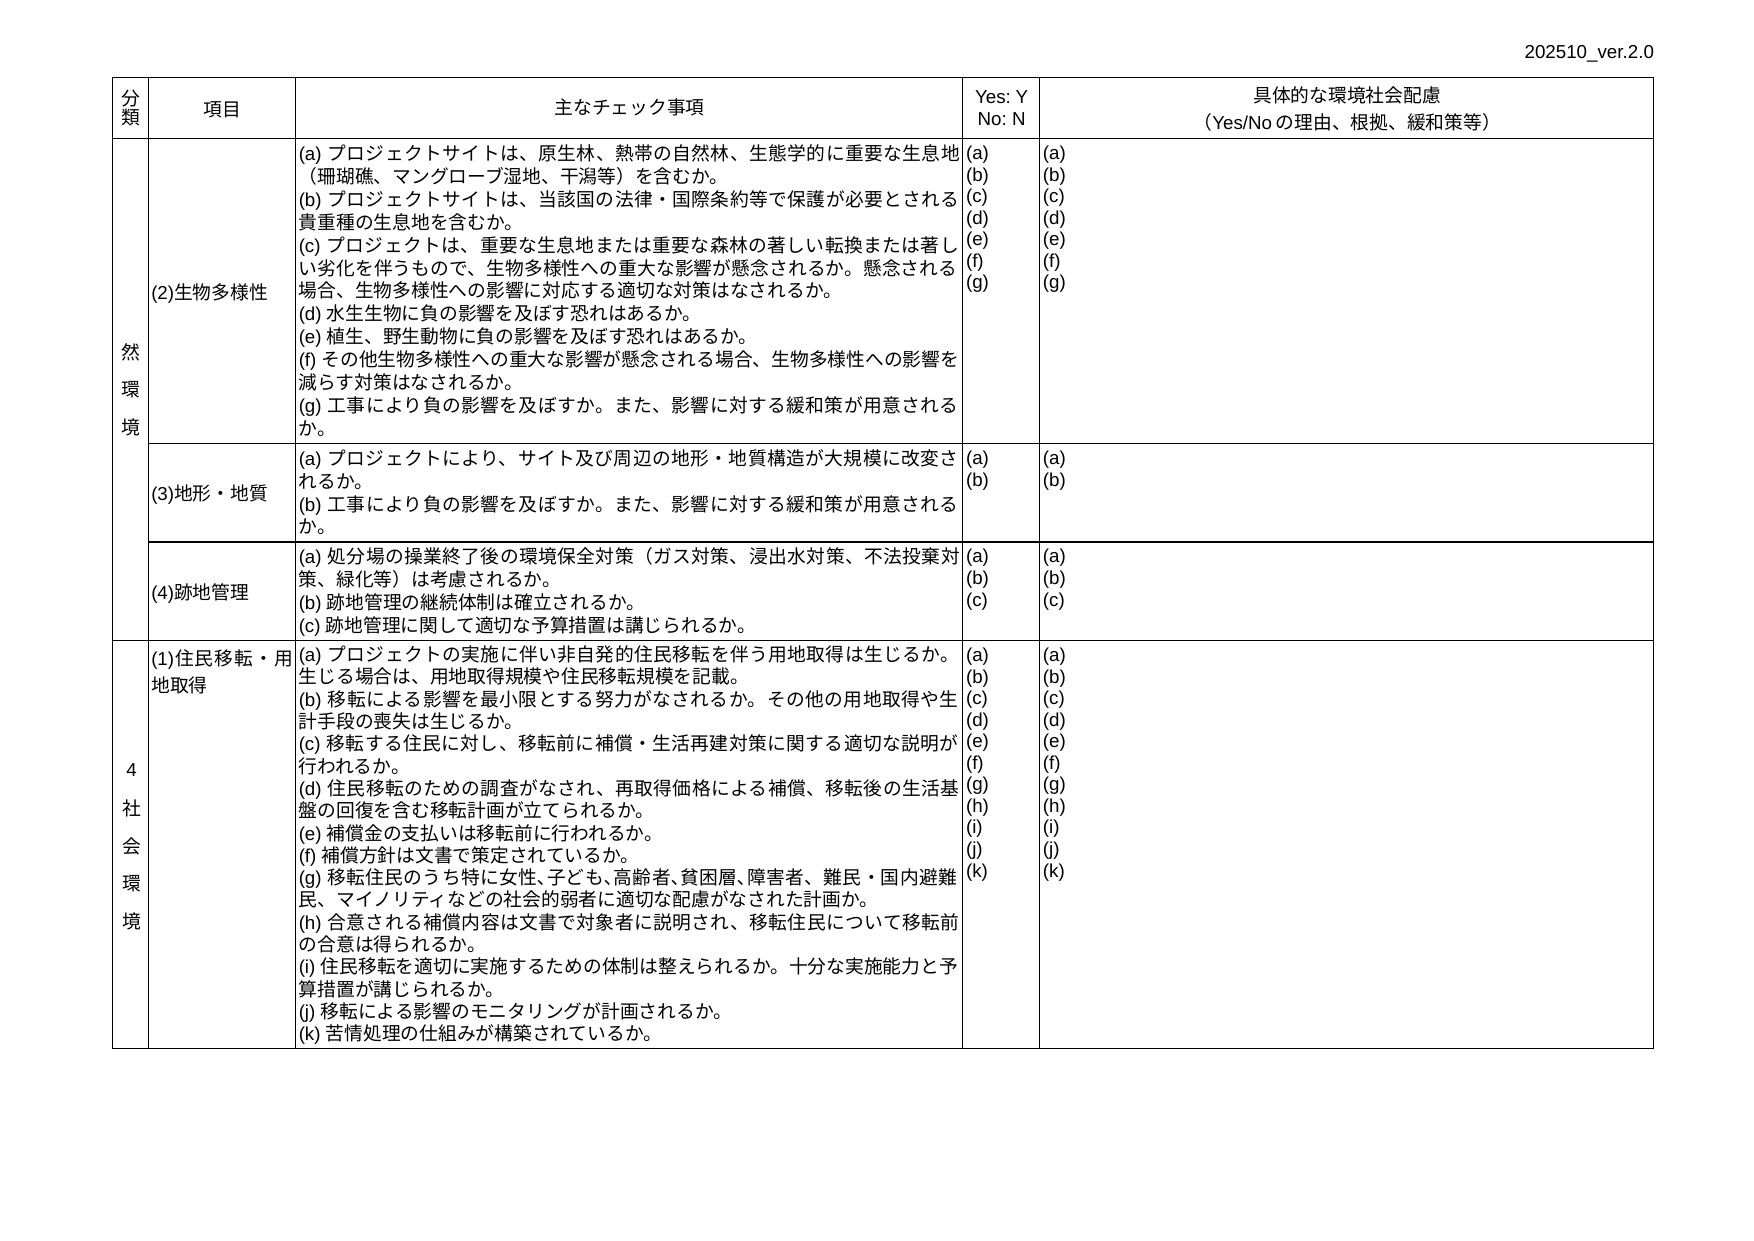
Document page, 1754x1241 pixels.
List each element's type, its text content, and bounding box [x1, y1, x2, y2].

table_cell (4)跡地管理 [149, 543, 295, 640]
table_cell (a) (b) [963, 444, 1039, 541]
table_cell (a) (b) (c) (d) (e) (f) (g) (h) (i) (j) (k) [1040, 641, 1653, 1048]
table_cell 4 社 会 環 境 [113, 641, 148, 1048]
table_header 分類 [113, 78, 148, 138]
table_cell ３ 自 然 環 境 [113, 139, 148, 640]
table_cell (a) (b) (c) [963, 543, 1039, 640]
table_cell (a) (b) [1040, 444, 1653, 541]
table_cell (a) プロジェクトの実施に伴い非自発的住民移転を伴う用地取得は生じるか。生じる場合は、用地取得規模や住民移転規模を記載。 (b) 移転による影響を最小限とする努力がなされるか。その他の用地取得や生計手段の喪失は生じるか。 (c) 移転する住民に対し、移転前に補償・生活再建対策に関する適切な説明が行われるか。 (d) 住民移転のための調査がなされ、再取得価格による補償、移転後の生活基盤の回復を含む移転計画が立てられるか。 (e) 補償金の支払いは移転前に行われるか。 (f) 補償方針は文書で策定されているか。 (g) 移転住民のうち特に女性､子ども､高齢者､貧困層､障害者、難民・国内避難民、マイノリティなどの社会的弱者に適切な配慮がなされた計画か。 (h) 合意される補償内容は文書で対象者に説明され、移転住民について移転前の合意は得られるか。 (i) 住民移転を適切に実施するための体制は整えられるか。十分な実施能力と予算措置が講じられるか。 (j) 移転による影響のモニタリングが計画されるか。 (k) 苦情処理の仕組みが構築されているか。 [296, 641, 962, 1048]
table_cell (a) (b) (c) [1040, 543, 1653, 640]
table_cell (a) (b) (c) (d) (e) (f) (g) [963, 139, 1039, 443]
table_cell (3)地形・地質 [149, 444, 295, 541]
table_header 主なチェック事項 [296, 78, 962, 138]
table_header Yes: Y No: N [963, 78, 1039, 138]
table_cell (a) プロジェクトサイトは、原生林、熱帯の自然林、生態学的に重要な生息地（珊瑚礁、マングローブ湿地、干潟等）を含むか。 (b) プロジェクトサイトは、当該国の法律・国際条約等で保護が必要とされる貴重種の生息地を含むか。 (c) プロジェクトは、重要な生息地または重要な森林の著しい転換または著しい劣化を伴うもので、生物多様性への重大な影響が懸念されるか。懸念される場合、生物多様性への影響に対応する適切な対策はなされるか。 (d) 水生生物に負の影響を及ぼす恐れはあるか。 (e) 植生、野生動物に負の影響を及ぼす恐れはあるか。 (f) その他生物多様性への重大な影響が懸念される場合、生物多様性への影響を減らす対策はなされるか。 (g) 工事により負の影響を及ぼすか。また、影響に対する緩和策が用意されるか。 [296, 139, 962, 443]
table_cell (a) プロジェクトにより、サイト及び周辺の地形・地質構造が大規模に改変されるか。 (b) 工事により負の影響を及ぼすか。また、影響に対する緩和策が用意されるか。 [296, 444, 962, 541]
table_cell (a) 処分場の操業終了後の環境保全対策（ガス対策、浸出水対策、不法投棄対策、緑化等）は考慮されるか。 (b) 跡地管理の継続体制は確立されるか。 (c) 跡地管理に関して適切な予算措置は講じられるか。 [296, 543, 962, 640]
table_cell (a) (b) (c) (d) (e) (f) (g) [1040, 139, 1653, 443]
table_cell (a) (b) (c) (d) (e) (f) (g) (h) (i) (j) (k) [963, 641, 1039, 1048]
table_header 項目 [149, 78, 295, 138]
table_cell (2)生物多様性 [149, 139, 295, 443]
table_header 具体的な環境社会配慮 （Yes/Noの理由、根拠、緩和策等） [1040, 78, 1653, 138]
table_cell (1)住民移転・用地取得 [149, 641, 295, 1048]
